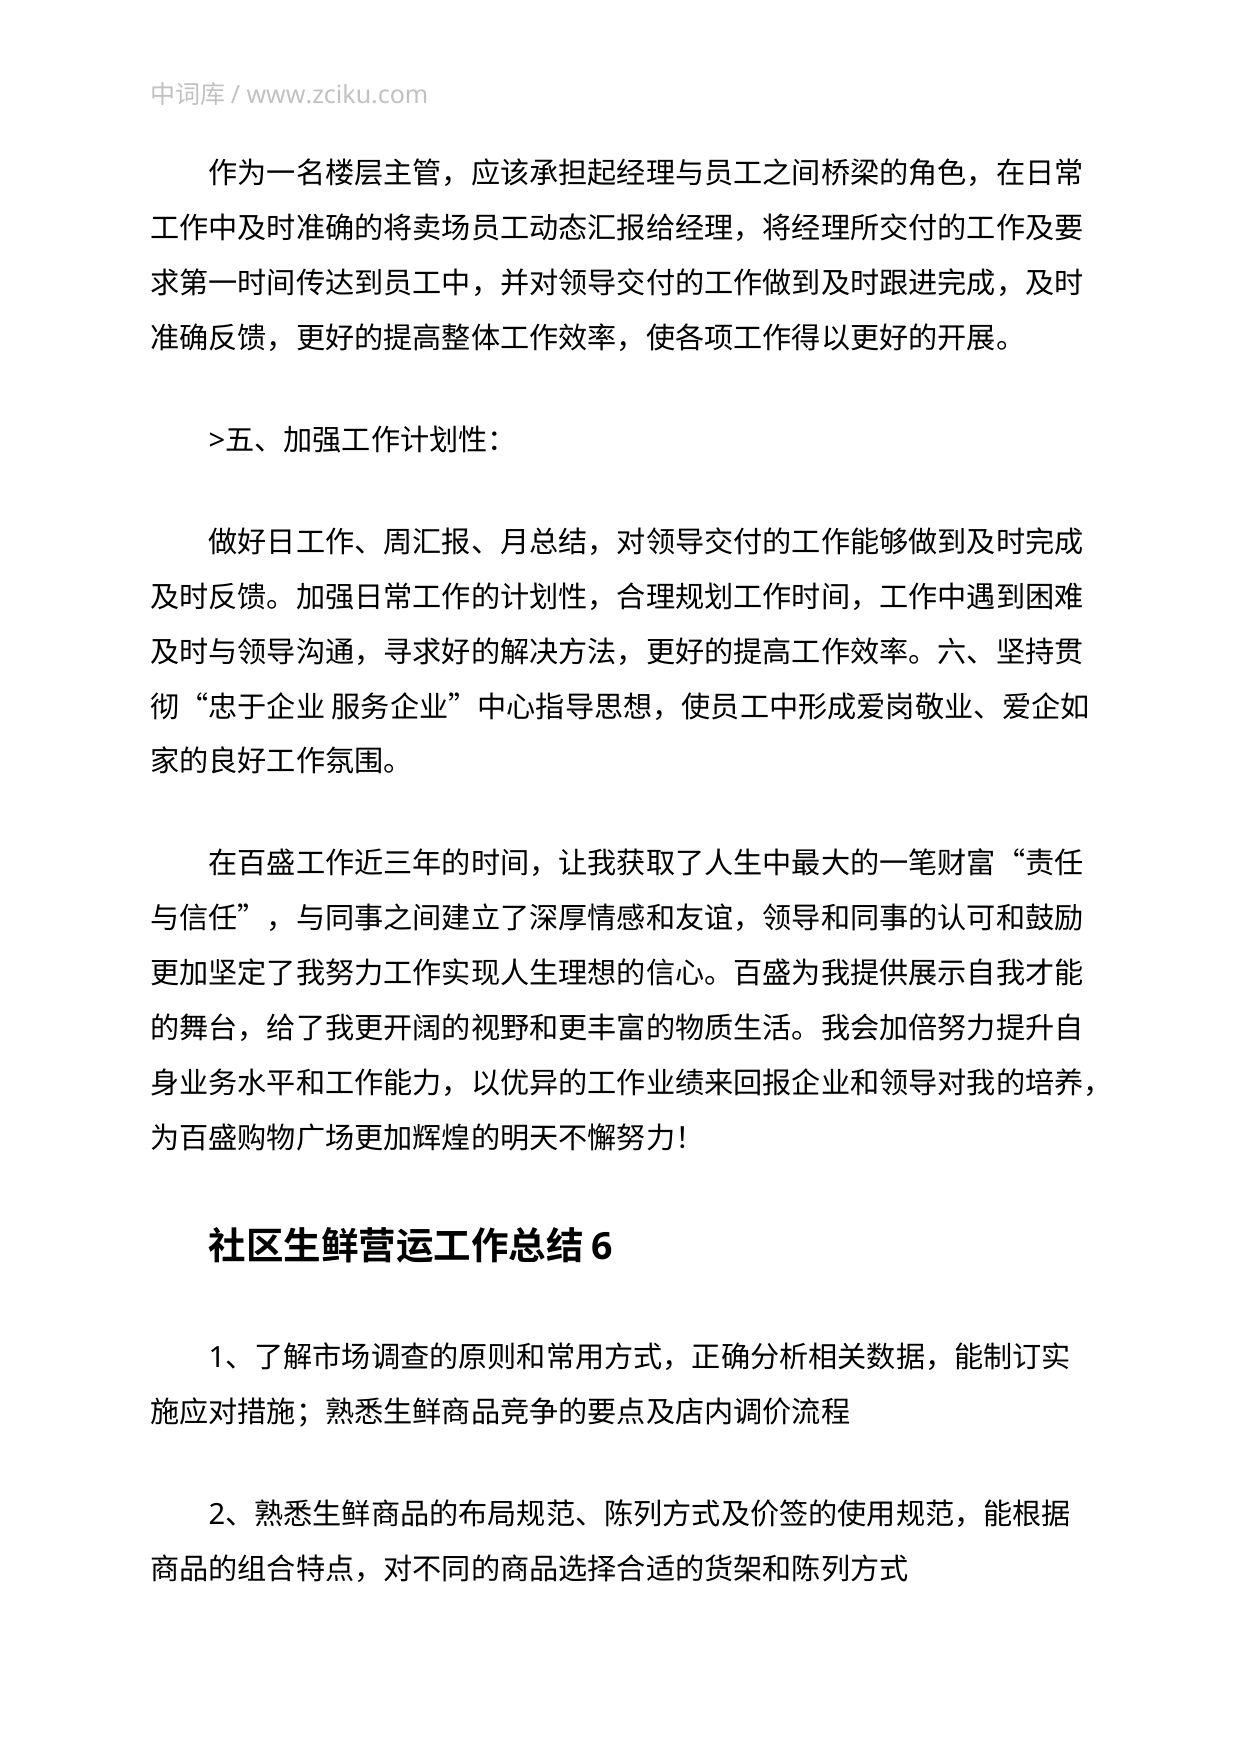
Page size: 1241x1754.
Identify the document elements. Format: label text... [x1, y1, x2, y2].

text 做好日工作、周汇报、月总结，对领导交付的工作能够做到及时完成及时反馈。加强日常工作的计划性，合理规划工作时间，工作中遇到困难及时与领导沟通，寻求好的解决方法，更好的提高工作效率。六、坚持贯彻“忠于企业 服务企业”中心指导思想，使员工中形成爱岗敬业、爱企如家的良好工作氛围。 [150, 518, 1090, 780]
text 社区生鲜营运工作总结6 [150, 1216, 1090, 1271]
text 作为一名楼层主管，应该承担起经理与员工之间桥梁的角色，在日常工作中及时准确的将卖场员工动态汇报给经理，将经理所交付的工作及要求第一时间传达到员工中，并对领导交付的工作做到及时跟进完成，及时准确反馈，更好的提高整体工作效率，使各项工作得以更好的开展。 [150, 150, 1090, 357]
text 1、了解市场调查的原则和常用方式，正确分析相关数据，能制订实施应对措施；熟悉生鲜商品竞争的要点及店内调价流程 [150, 1334, 1090, 1431]
text >五、加强工作计划性： [150, 416, 1090, 459]
text 2、熟悉生鲜商品的布局规范、陈列方式及价签的使用规范，能根据商品的组合特点，对不同的商品选择合适的货架和陈列方式 [150, 1490, 1090, 1588]
text 在百盛工作近三年的时间，让我获取了人生中最大的一笔财富“责任与信任”，与同事之间建立了深厚情感和友谊，领导和同事的认可和鼓励更加坚定了我努力工作实现人生理想的信心。百盛为我提供展示自我才能的舞台，给了我更开阔的视野和更丰富的物质生活。我会加倍努力提升自身业务水平和工作能力，以优异的工作业绩来回报企业和领导对我的培养，为百盛购物广场更加辉煌的明天不懈努力！ [150, 840, 1090, 1157]
